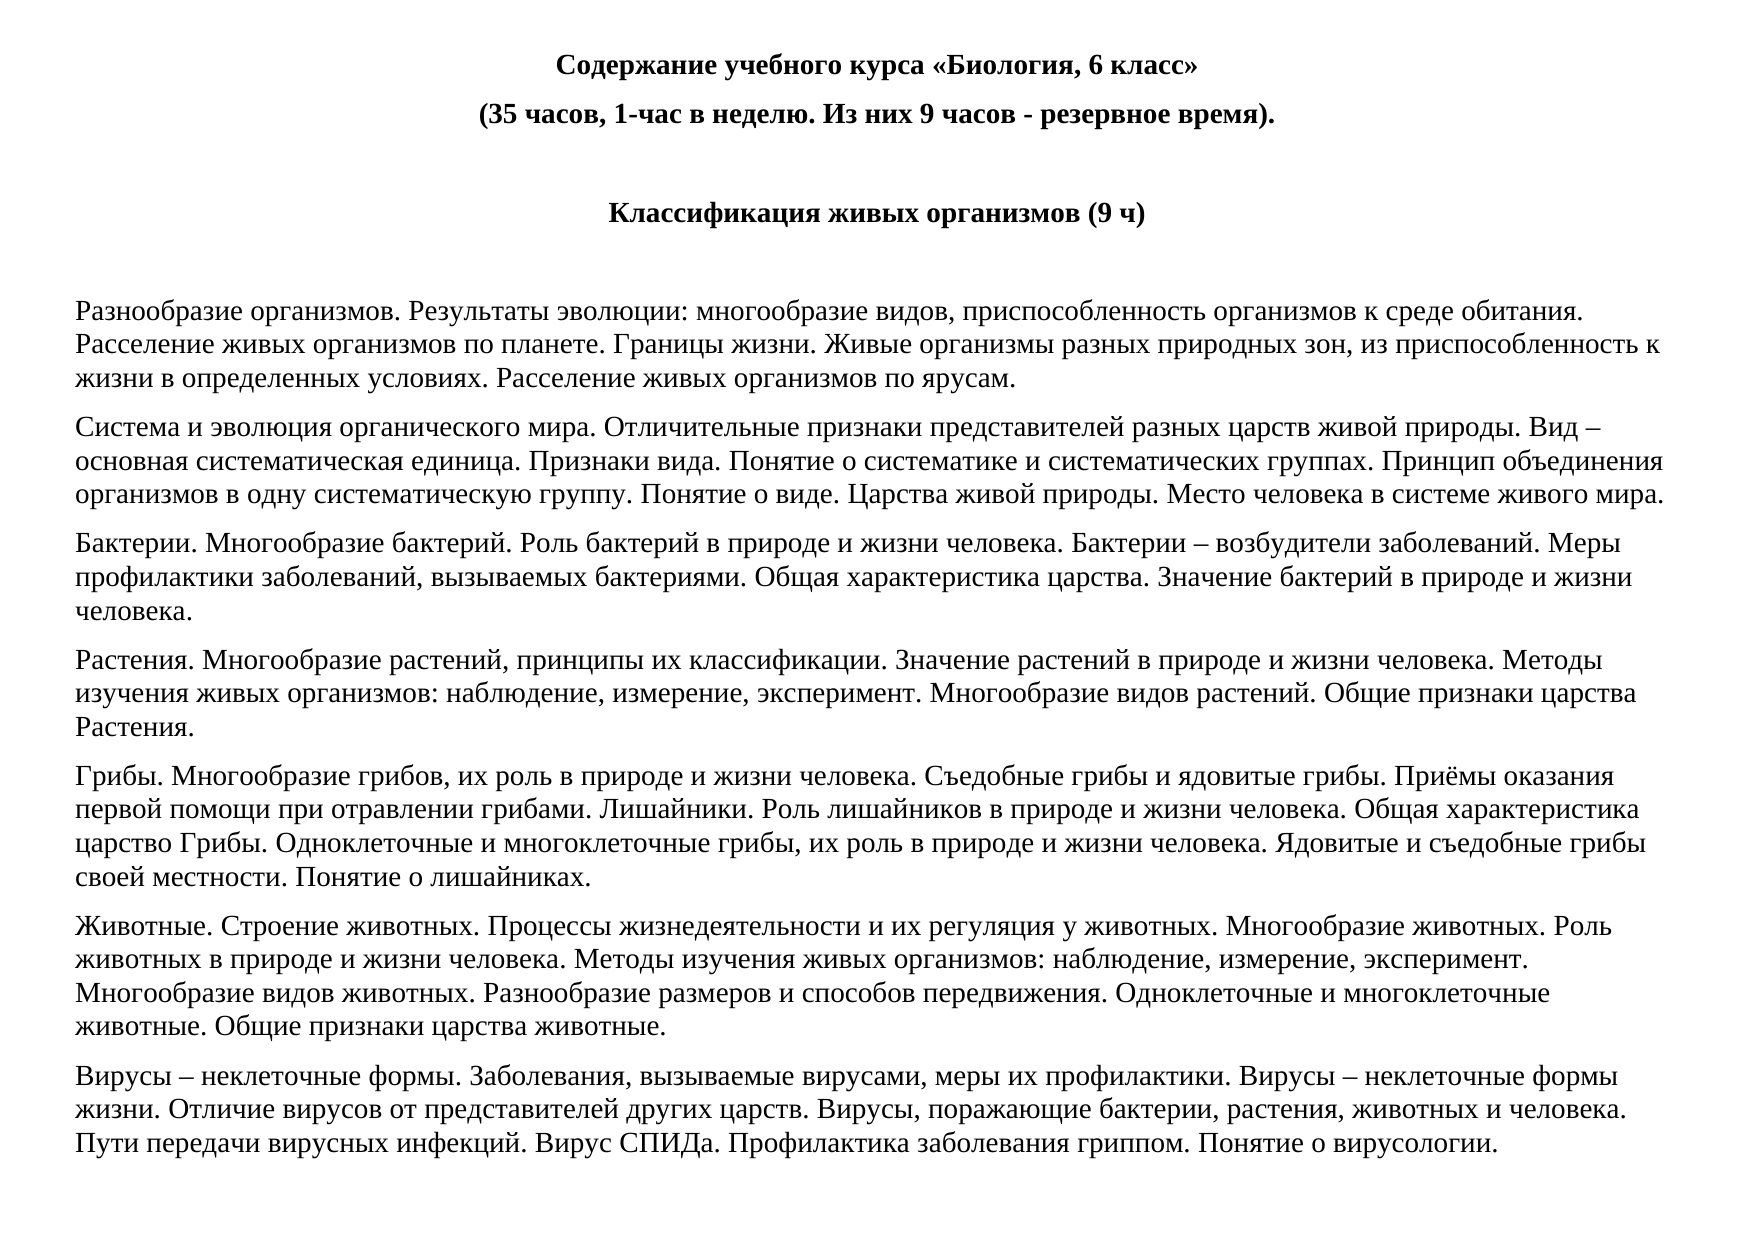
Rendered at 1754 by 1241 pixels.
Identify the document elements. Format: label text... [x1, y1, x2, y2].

text Содержание учебного курса «Биология, 6 класс» [75, 47, 1679, 81]
text Грибы. Многообразие грибов, их роль в природе и жизни человека. Съедобные грибы и ядовитые грибы. Приёмы оказания первой помощи при отравлении грибами. Лишайники. Роль лишайников в природе и жизни человека. Общая характеристика царство Грибы. Одноклеточные и многоклеточные грибы, их роль в природе и жизни человека. Ядовитые и съедобные грибы своей местности. Понятие о лишайниках. [75, 758, 1679, 892]
text Животные. Строение животных. Процессы жизнедеятельности и их регуляция у животных. Многообразие животных. Роль животных в природе и жизни человека. Методы изучения живых организмов: наблюдение, измерение, эксперимент. Многообразие видов животных. Разнообразие размеров и способов передвижения. Одноклеточные и многоклеточные животные. Общие признаки царства животные. [75, 908, 1679, 1042]
text Система и эволюция органического мира. Отличительные признаки представителей разных царств живой природы. Вид – основная систематическая единица. Признаки вида. Понятие о систематике и систематических группах. Принцип объединения организмов в одну систематическую группу. Понятие о виде. Царства живой природы. Место человека в системе живого мира. [75, 409, 1679, 510]
text Вирусы – неклеточные формы. Заболевания, вызываемые вирусами, меры их профилактики. Вирусы – неклеточные формы жизни. Отличие вирусов от представителей других царств. Вирусы, поражающие бактерии, растения, животных и человека. Пути передачи вирусных инфекций. Вирус СПИДа. Профилактика заболевания гриппом. Понятие о вирусологии. [75, 1058, 1679, 1158]
text Бактерии. Многообразие бактерий. Роль бактерий в природе и жизни человека. Бактерии – возбудители заболеваний. Меры профилактики заболеваний, вызываемых бактериями. Общая характеристика царства. Значение бактерий в природе и жизни человека. [75, 526, 1679, 626]
text Классификация живых организмов (9 ч) [75, 195, 1679, 228]
text Растения. Многообразие растений, принципы их классификации. Значение растений в природе и жизни человека. Методы изучения живых организмов: наблюдение, измерение, эксперимент. Многообразие видов растений. Общие признаки царства Растения. [75, 642, 1679, 742]
text Разнообразие организмов. Результаты эволюции: многообразие видов, приспособленность организмов к среде обитания. Расселение живых организмов по планете. Границы жизни. Живые организмы разных природных зон, из приспособленность к жизни в определенных условиях. Расселение живых организмов по ярусам. [75, 293, 1679, 394]
text (35 часов, 1-час в неделю. Из них 9 часов - резервное время). [75, 96, 1679, 130]
